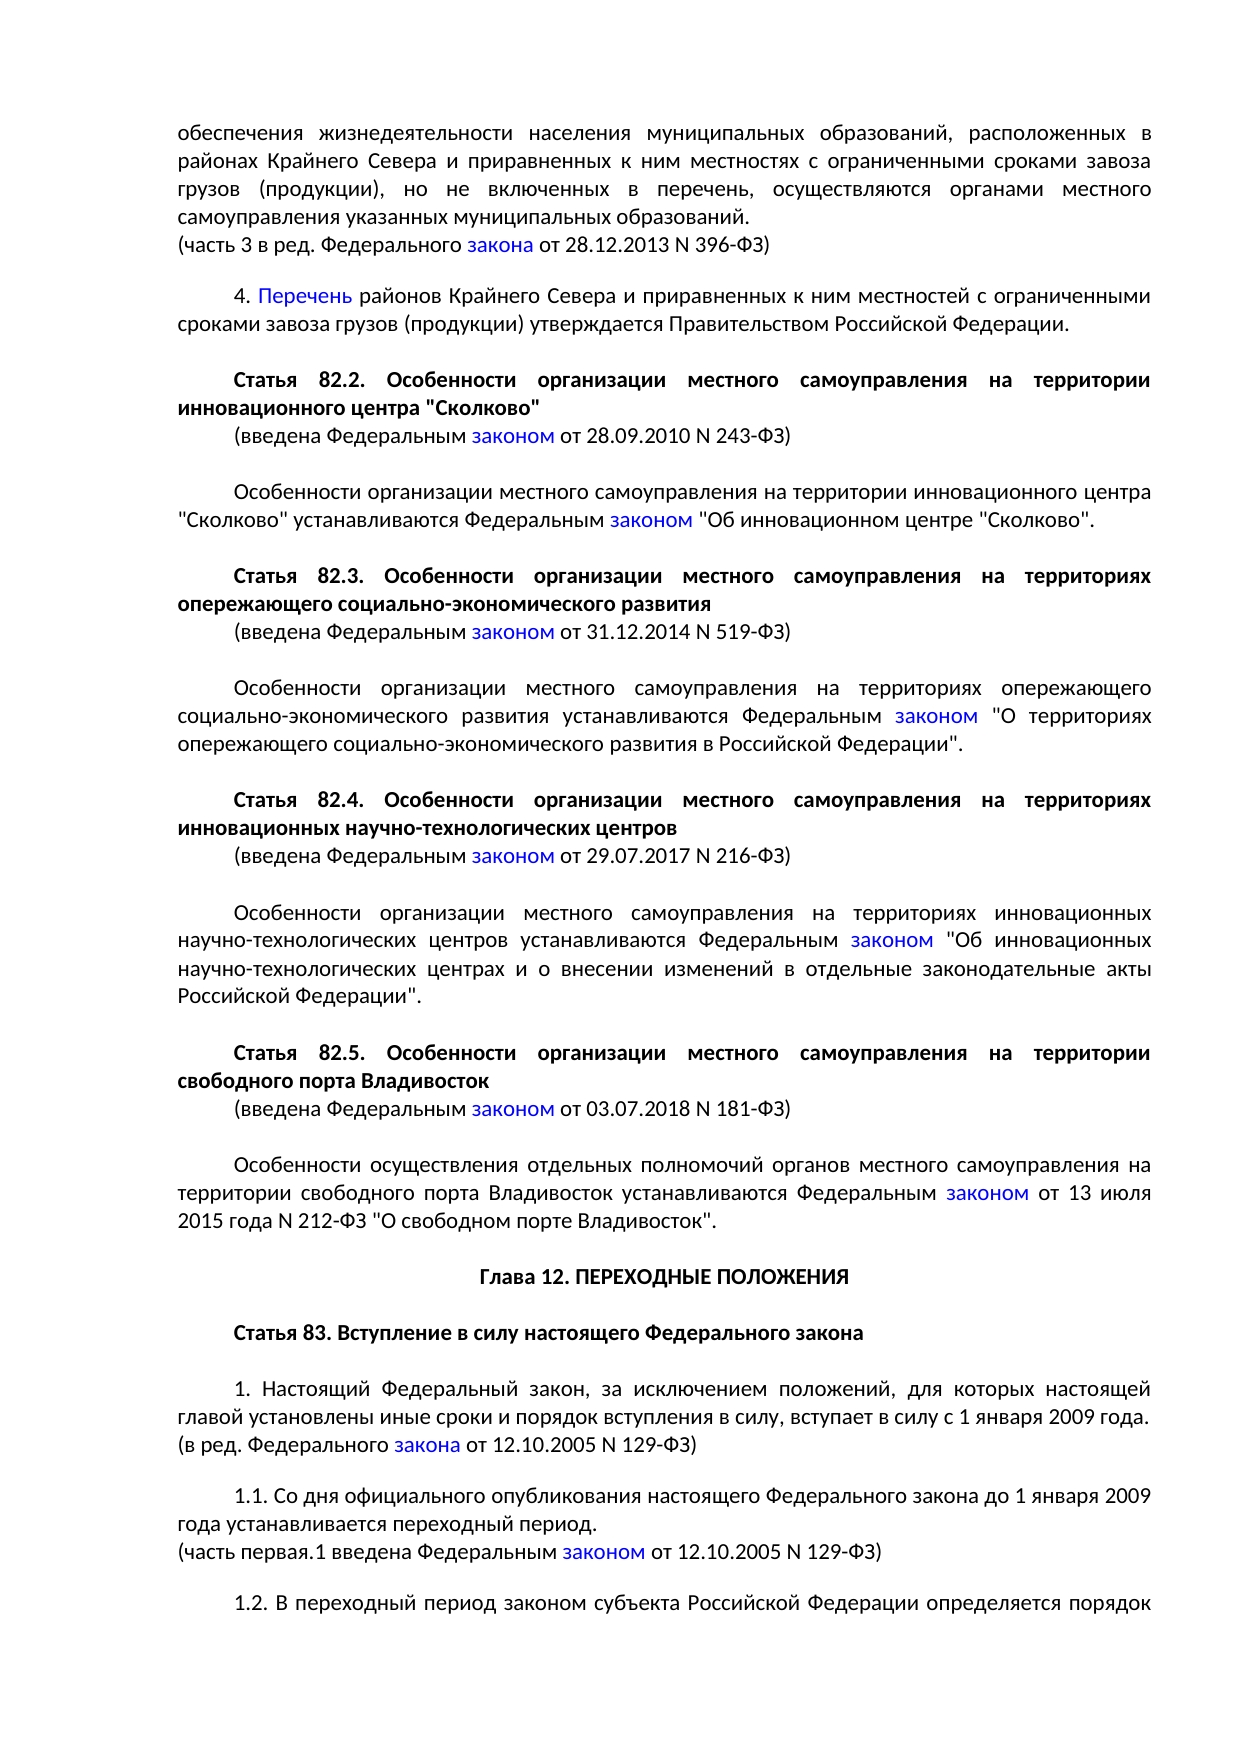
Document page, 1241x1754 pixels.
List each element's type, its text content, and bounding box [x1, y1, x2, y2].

text Особенности организации местного самоуправления на территориях опережающего социально-экономического развития устанавливаются Федеральным законом "О территориях опережающего социально-экономического развития в Российской Федерации". [177, 673, 1152, 757]
title Статья 82.2. Особенности организации местного самоуправления на территории инновационного центра "Сколково" [177, 365, 1152, 421]
text (введена Федеральным законом от 03.07.2018 N 181-ФЗ) [177, 1094, 1152, 1122]
text Особенности осуществления отдельных полномочий органов местного самоуправления на территории свободного порта Владивосток устанавливаются Федеральным законом от 13 июля 2015 года N 212-ФЗ "О свободном порте Владивосток". [177, 1150, 1152, 1234]
text Особенности организации местного самоуправления на территории инновационного центра "Сколково" устанавливаются Федеральным законом "Об инновационном центре "Сколково". [177, 477, 1152, 533]
title Статья 83. Вступление в силу настоящего Федерального закона [177, 1318, 1152, 1346]
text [177, 118, 1152, 230]
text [177, 1588, 1152, 1616]
text (введена Федеральным законом от 28.09.2010 N 243-ФЗ) [177, 421, 1152, 449]
text 4. Перечень районов Крайнего Севера и приравненных к ним местностей с ограниченными сроками завоза грузов (продукции) утверждается Правительством Российской Федерации. [177, 281, 1152, 337]
title Статья 82.3. Особенности организации местного самоуправления на территориях опережающего социально-экономического развития [177, 561, 1152, 617]
text 1. Настоящий Федеральный закон, за исключением положений, для которых настоящей главой установлены иные сроки и порядок вступления в силу, вступает в силу с 1 января 2009 года. [177, 1374, 1152, 1430]
text (часть 3 в ред. Федерального закона от 28.12.2013 N 396-ФЗ) [177, 230, 1152, 258]
text (часть первая.1 введена Федеральным законом от 12.10.2005 N 129-ФЗ) [177, 1537, 1152, 1565]
title Глава 12. ПЕРЕХОДНЫЕ ПОЛОЖЕНИЯ [177, 1262, 1152, 1290]
title Статья 82.4. Особенности организации местного самоуправления на территориях инновационных научно-технологических центров [177, 786, 1152, 842]
title Статья 82.5. Особенности организации местного самоуправления на территории свободного порта Владивосток [177, 1038, 1152, 1094]
text (введена Федеральным законом от 31.12.2014 N 519-ФЗ) [177, 617, 1152, 645]
text (введена Федеральным законом от 29.07.2017 N 216-ФЗ) [177, 842, 1152, 869]
text 1.1. Со дня официального опубликования настоящего Федерального закона до 1 января 2009 года устанавливается переходный период. [177, 1481, 1152, 1537]
text (в ред. Федерального закона от 12.10.2005 N 129-ФЗ) [177, 1430, 1152, 1458]
text Особенности организации местного самоуправления на территориях инновационных научно-технологических центров устанавливаются Федеральным законом "Об инновационных научно-технологических центрах и о внесении изменений в отдельные законодательные акты Российской Федерации". [177, 898, 1152, 1010]
